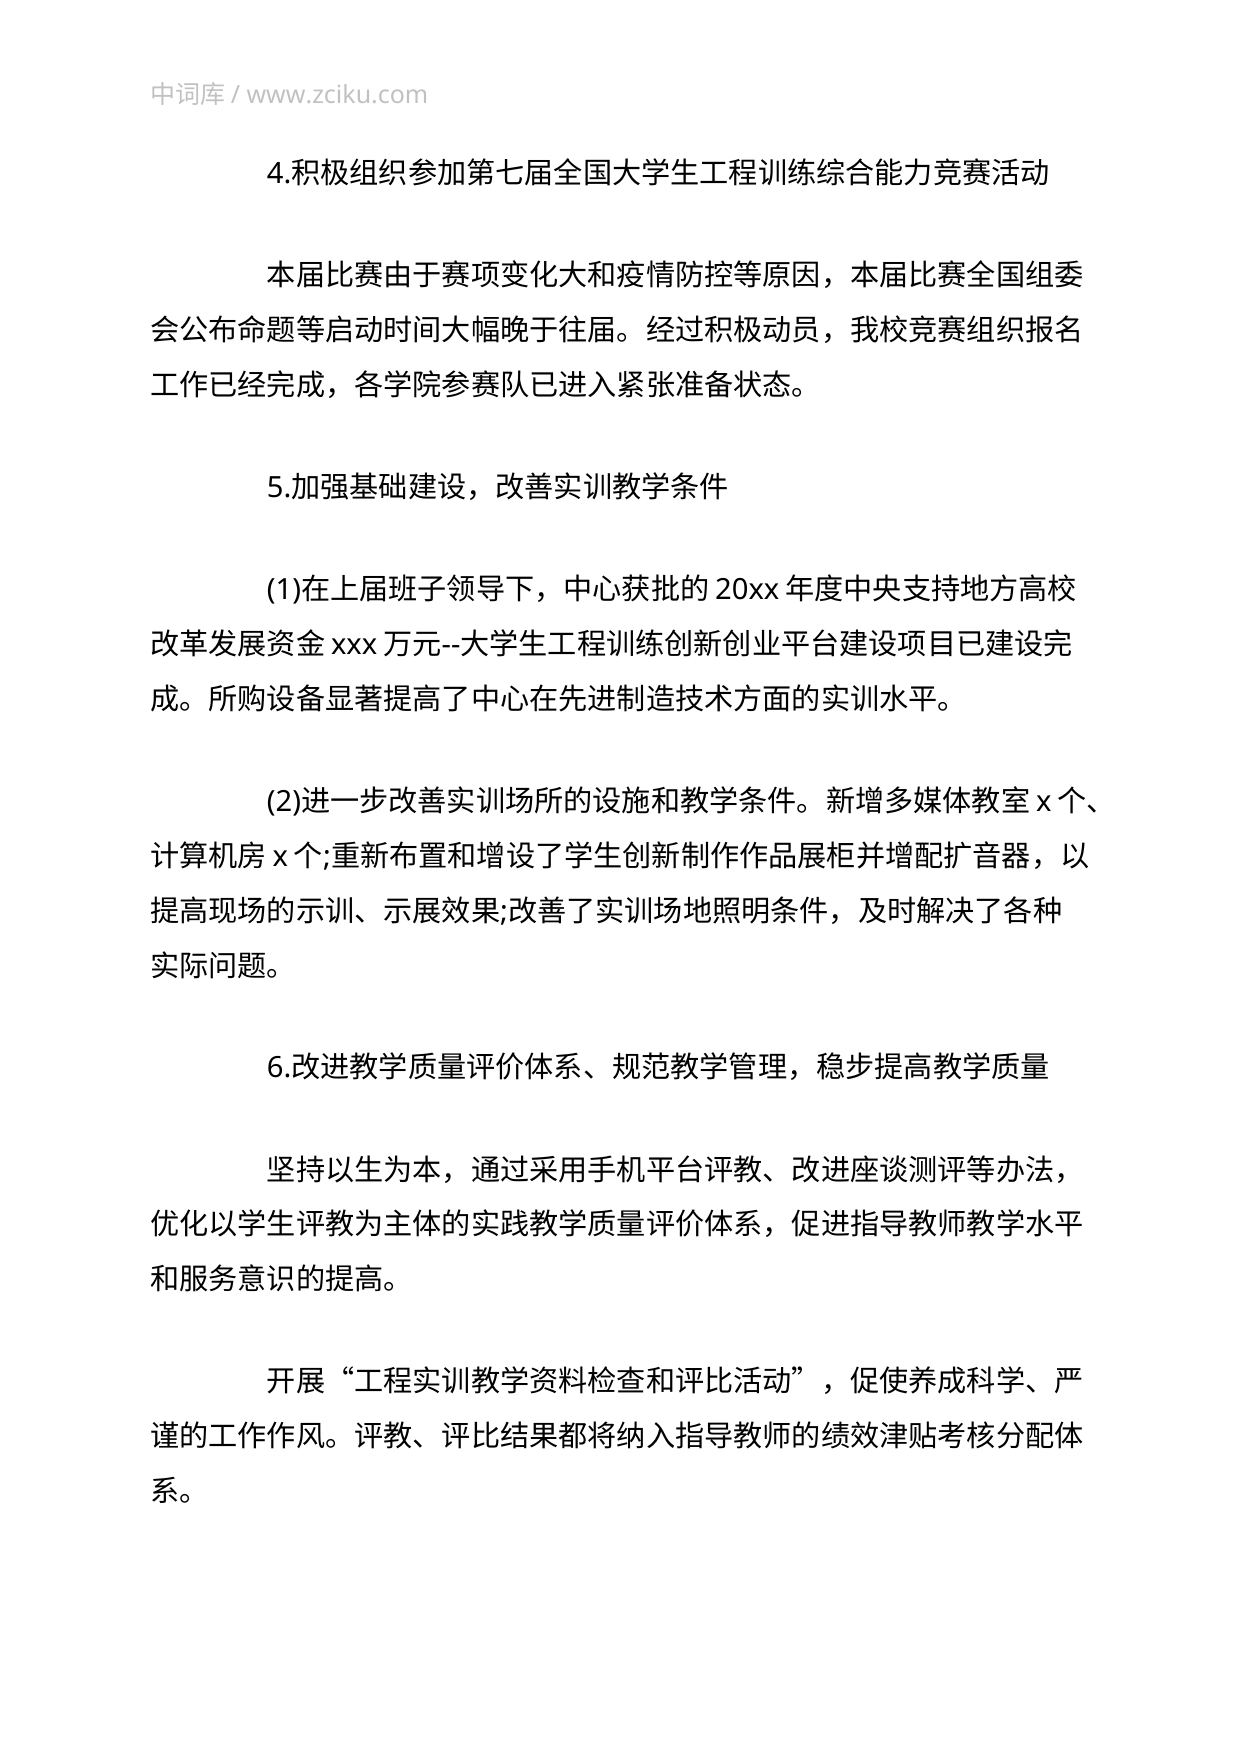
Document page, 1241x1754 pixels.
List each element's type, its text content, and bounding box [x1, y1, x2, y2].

text (1)在上届班子领导下，中心获批的20xx年度中央支持地方高校改革发展资金xxx万元--大学生工程训练创新创业平台建设项目已建设完成。所购设备显著提高了中心在先进制造技术方面的实训水平。 [150, 566, 1090, 718]
text (2)进一步改善实训场所的设施和教学条件。新增多媒体教室x个、计算机房x个;重新布置和增设了学生创新制作作品展柜并增配扩音器，以提高现场的示训、示展效果;改善了实训场地照明条件，及时解决了各种实际问题。 [150, 777, 1090, 984]
text 4.积极组织参加第七届全国大学生工程训练综合能力竞赛活动 [150, 150, 1090, 192]
text 本届比赛由于赛项变化大和疫情防控等原因，本届比赛全国组委会公布命题等启动时间大幅晚于往届。经过积极动员，我校竞赛组织报名工作已经完成，各学院参赛队已进入紧张准备状态。 [150, 252, 1090, 404]
text 开展“工程实训教学资料检查和评比活动”，促使养成科学、严谨的工作作风。评教、评比结果都将纳入指导教师的绩效津贴考核分配体系。 [150, 1358, 1090, 1510]
text 5.加强基础建设，改善实训教学条件 [150, 463, 1090, 506]
text 坚持以生为本，通过采用手机平台评教、改进座谈测评等办法，优化以学生评教为主体的实践教学质量评价体系，促进指导教师教学水平和服务意识的提高。 [150, 1146, 1090, 1298]
text 6.改进教学质量评价体系、规范教学管理，稳步提高教学质量 [150, 1044, 1090, 1086]
